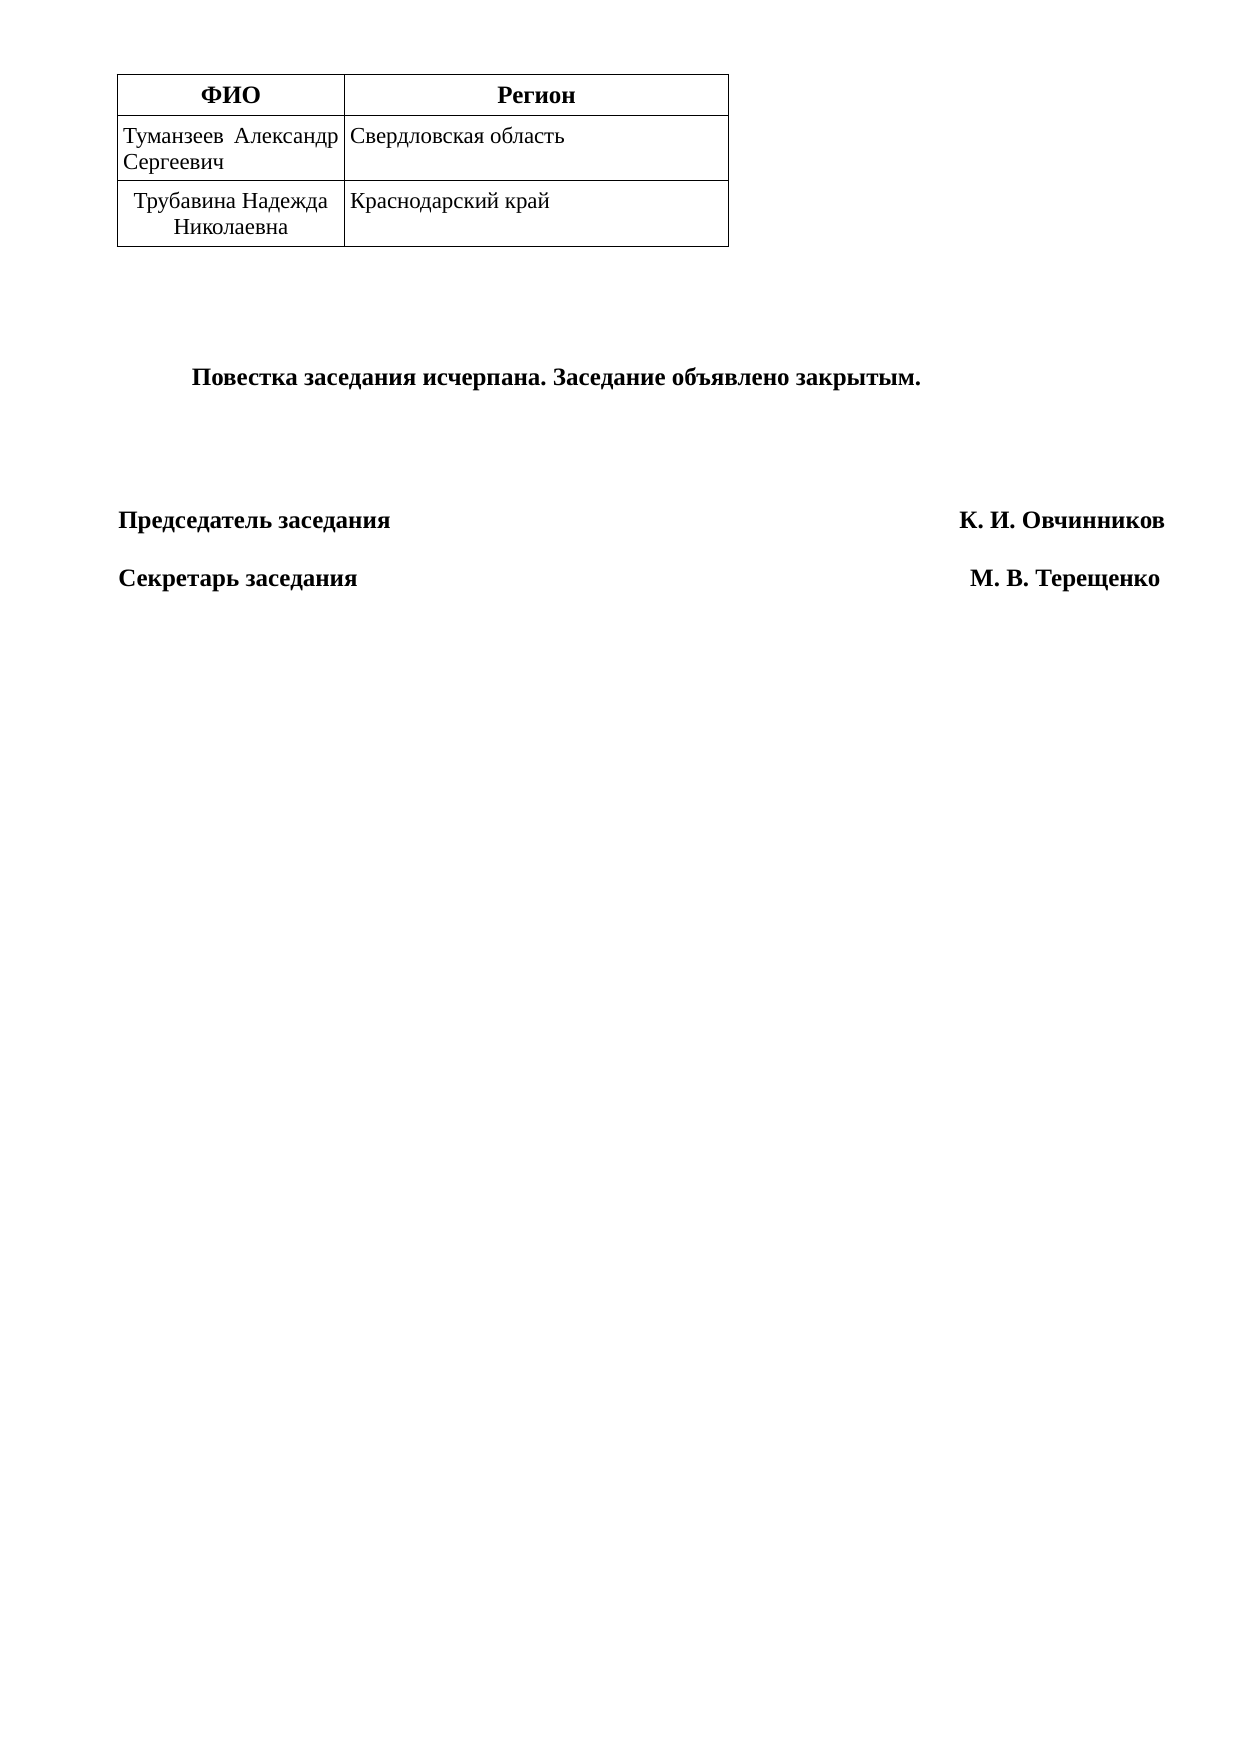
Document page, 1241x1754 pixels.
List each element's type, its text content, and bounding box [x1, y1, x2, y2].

table_cell Туманзеев Александр Сергеевич [118, 116, 344, 180]
text Секретарь заседания М. В. Терещенко [118, 563, 1167, 592]
table_cell Трубавина Надежда Николаевна [118, 181, 344, 246]
table_cell Краснодарский край [345, 181, 728, 246]
table_header ФИО [118, 75, 344, 115]
text Председатель заседания К. И. Овчинников [118, 505, 1167, 534]
text Повестка заседания исчерпана. Заседание объявлено закрытым. [118, 362, 1167, 390]
table_header Регион [345, 75, 728, 115]
table_cell Свердловская область [345, 116, 728, 180]
